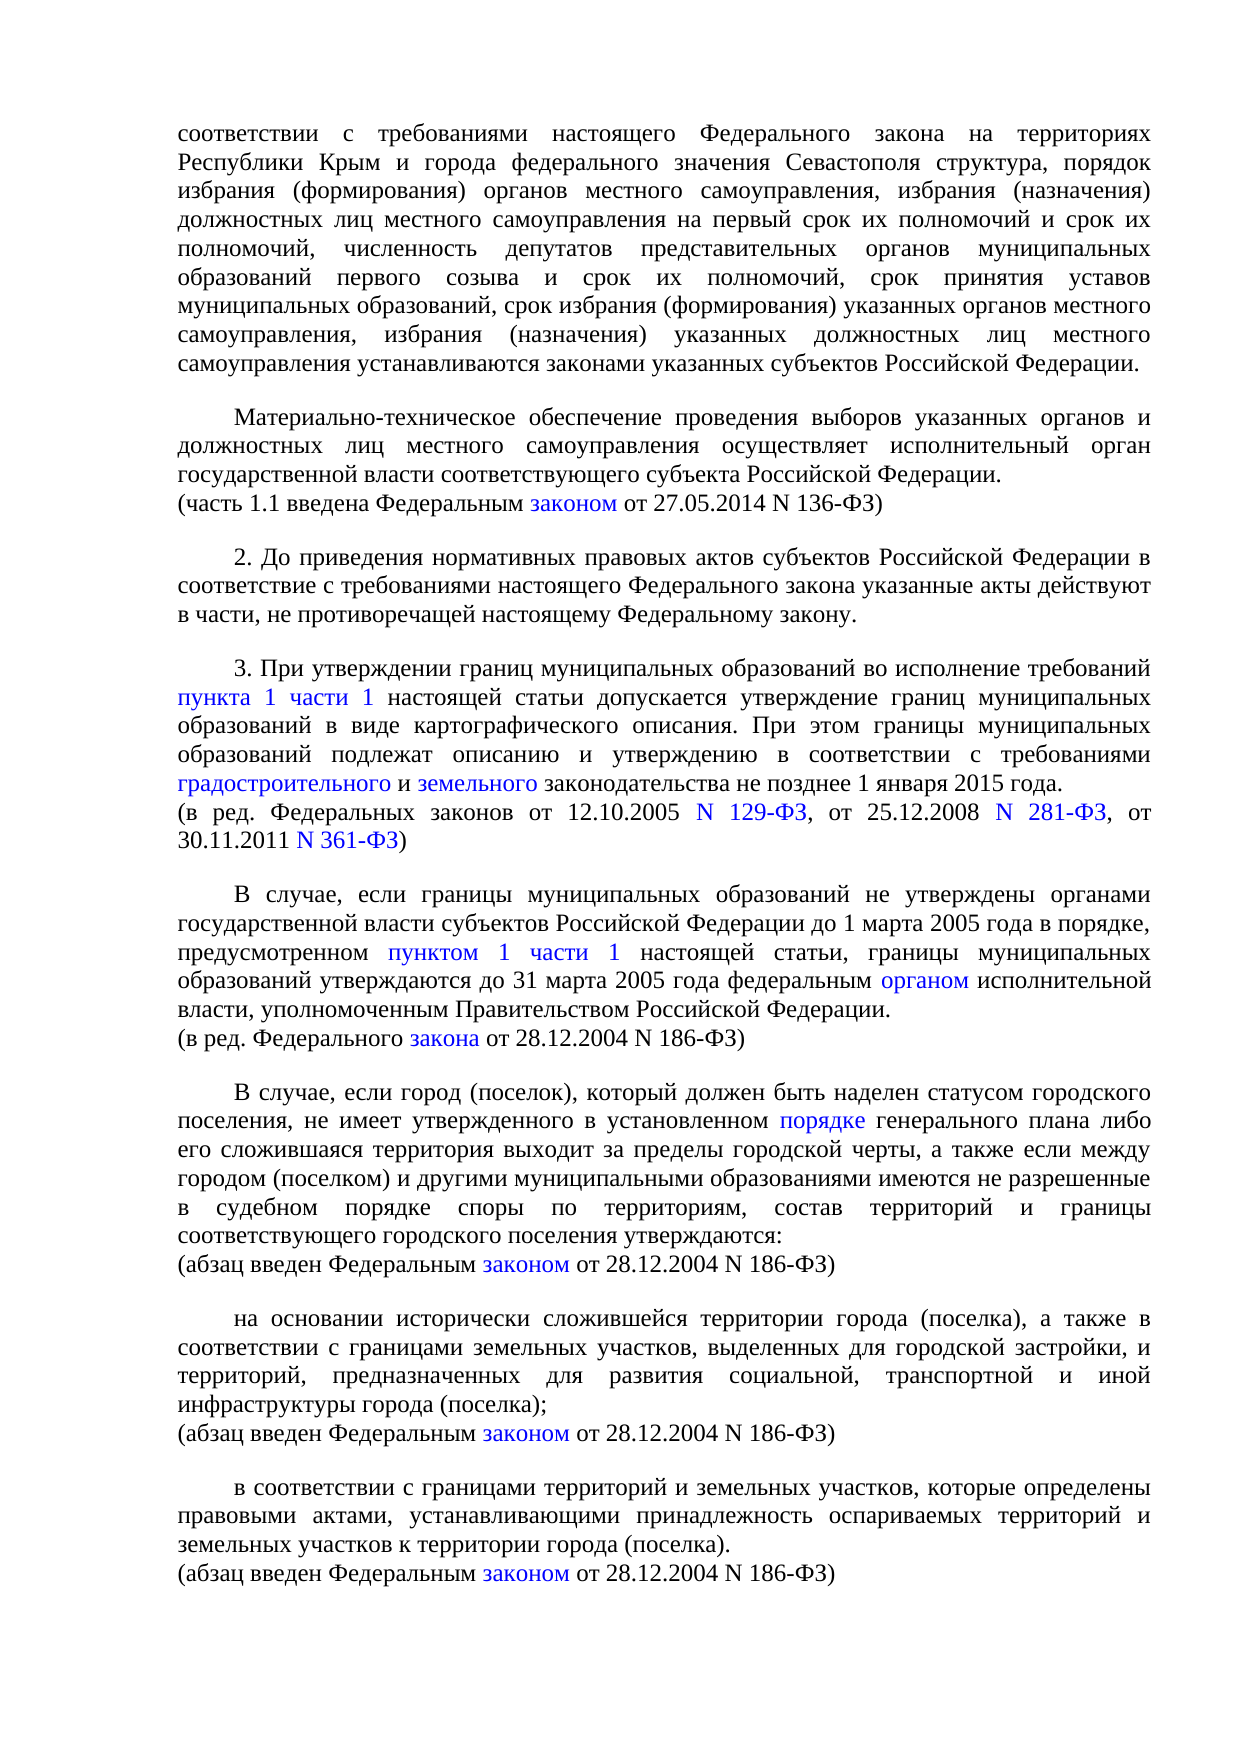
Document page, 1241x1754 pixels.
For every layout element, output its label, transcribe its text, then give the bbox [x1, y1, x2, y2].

text (абзац введен Федеральным законом от 28.12.2004 N 186-ФЗ) [177, 1558, 1152, 1587]
text В случае, если границы муниципальных образований не утверждены органами государственной власти субъектов Российской Федерации до 1 марта 2005 года в порядке, предусмотренном пунктом 1 части 1 настоящей статьи, границы муниципальных образований утверждаются до 31 марта 2005 года федеральным органом исполнительной власти, уполномоченным Правительством Российской Федерации. [177, 879, 1152, 1023]
text (в ред. Федерального закона от 28.12.2004 N 186-ФЗ) [177, 1023, 1152, 1052]
text (в ред. Федеральных законов от 12.10.2005 N 129-ФЗ, от 25.12.2008 N 281-ФЗ, от 30.11.2011 N 361-ФЗ) [177, 797, 1152, 854]
text Материально-техническое обеспечение проведения выборов указанных органов и должностных лиц местного самоуправления осуществляет исполнительный орган государственной власти соответствующего субъекта Российской Федерации. [177, 402, 1152, 488]
text (абзац введен Федеральным законом от 28.12.2004 N 186-ФЗ) [177, 1418, 1152, 1447]
text (часть 1.1 введена Федеральным законом от 27.05.2014 N 136-ФЗ) [177, 488, 1152, 517]
text В случае, если город (поселок), который должен быть наделен статусом городского поселения, не имеет утвержденного в установленном порядке генерального плана либо его сложившаяся территория выходит за пределы городской черты, а также если между городом (поселком) и другими муниципальными образованиями имеются не разрешенные в судебном порядке споры по территориям, состав территорий и границы соответствующего городского поселения утверждаются: [177, 1077, 1152, 1249]
text в соответствии с границами территорий и земельных участков, которые определены правовыми актами, устанавливающими принадлежность оспариваемых территорий и земельных участков к территории города (поселка). [177, 1472, 1152, 1558]
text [177, 118, 1152, 377]
text 2. До приведения нормативных правовых актов субъектов Российской Федерации в соответствие с требованиями настоящего Федерального закона указанные акты действуют в части, не противоречащей настоящему Федеральному закону. [177, 542, 1152, 628]
text 3. При утверждении границ муниципальных образований во исполнение требований пункта 1 части 1 настоящей статьи допускается утверждение границ муниципальных образований в виде картографического описания. При этом границы муниципальных образований подлежат описанию и утверждению в соответствии с требованиями градостроительного и земельного законодательства не позднее 1 января 2015 года. [177, 653, 1152, 797]
text на основании исторически сложившейся территории города (поселка), а также в соответствии с границами земельных участков, выделенных для городской застройки, и территорий, предназначенных для развития социальной, транспортной и иной инфраструктуры города (поселка); [177, 1303, 1152, 1418]
text (абзац введен Федеральным законом от 28.12.2004 N 186-ФЗ) [177, 1249, 1152, 1278]
